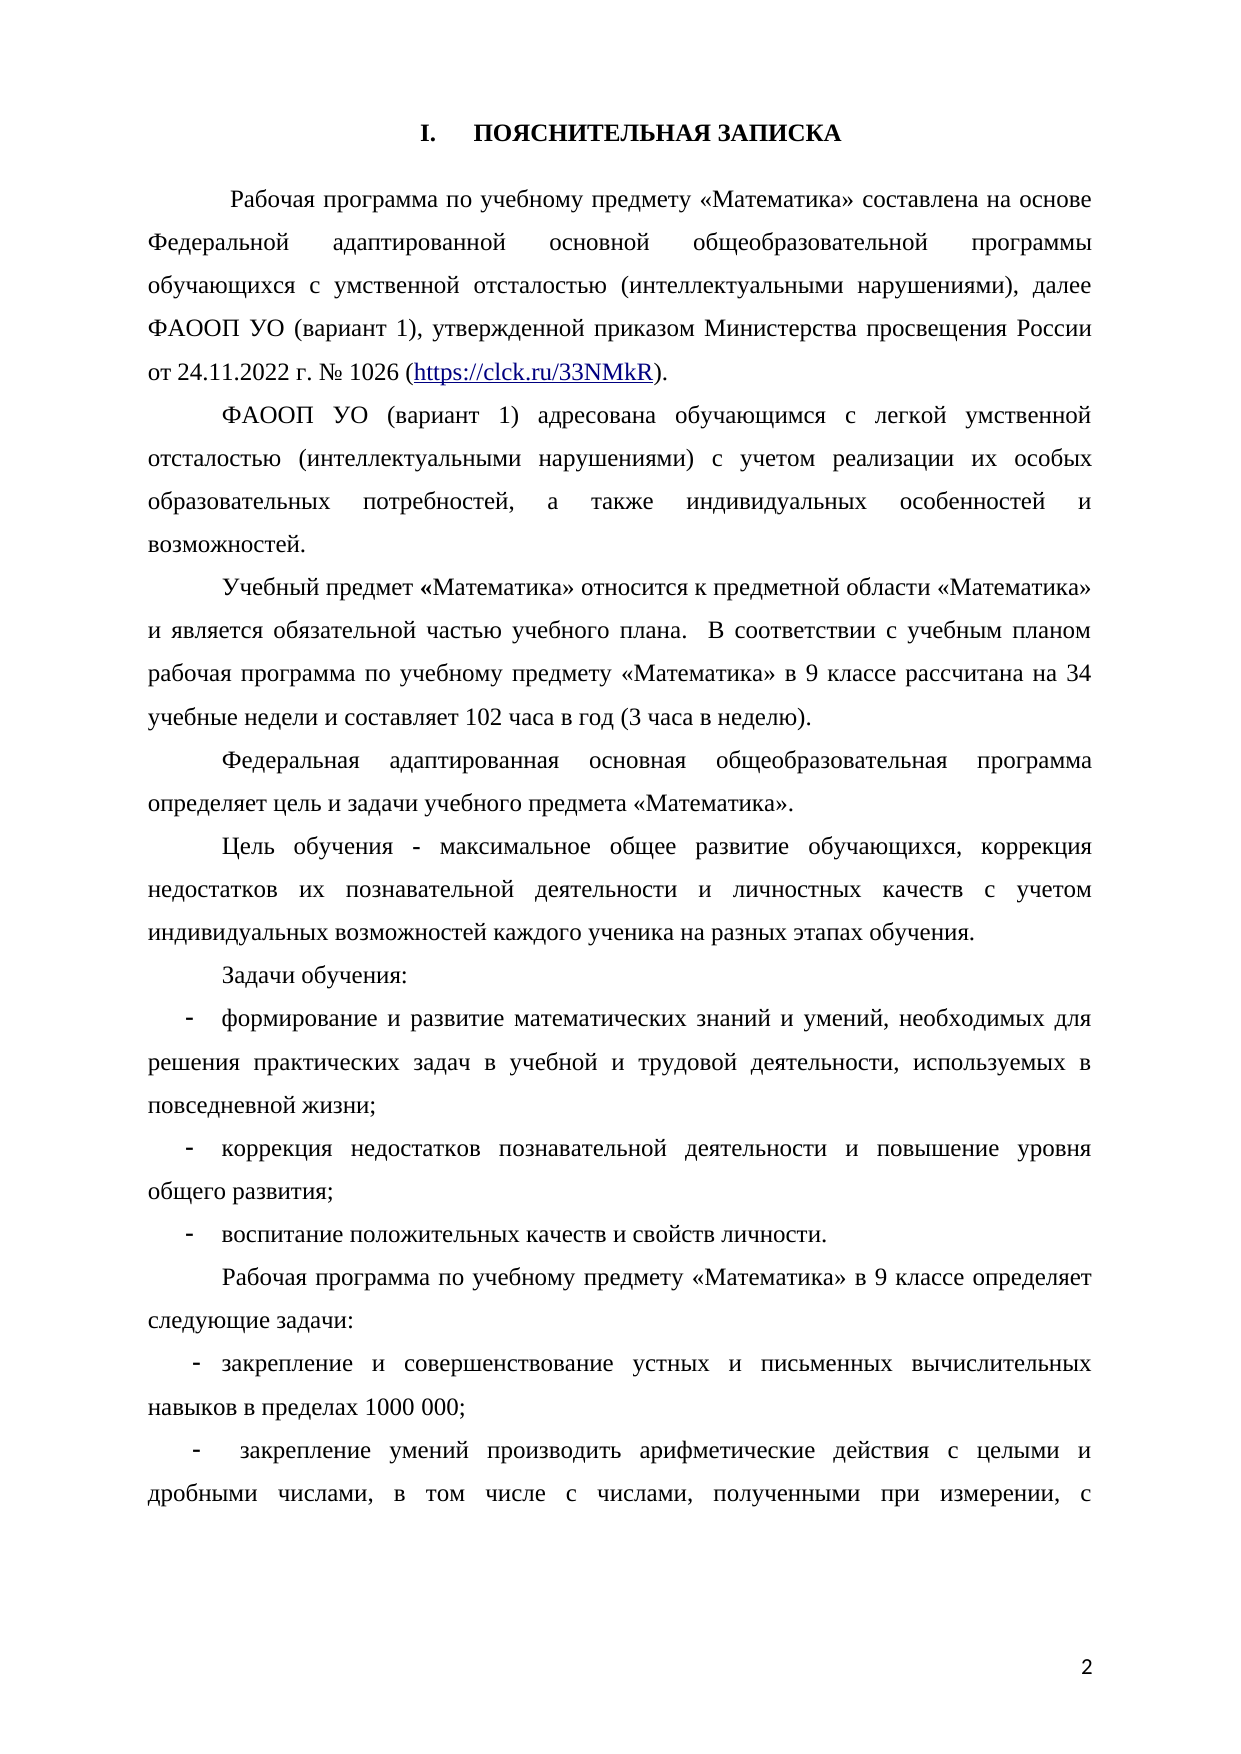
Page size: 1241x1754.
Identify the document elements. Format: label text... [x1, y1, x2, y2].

text Рабочая программа по учебному предмету «Математика» в 9 классе определяет следующие задачи: [148, 1262, 1092, 1334]
text Федеральная адаптированная основная общеобразовательная программа определяет цель и задачи учебного предмета «Математика». [148, 745, 1092, 817]
subtitle ПОЯСНИТЕЛЬНАЯ ЗАПИСКА [185, 118, 1092, 147]
list коррекция недостатков познавательной деятельности и повышение уровня общего развития; [148, 1133, 1092, 1205]
text Учебный предмет «Математика» относится к предметной области «Математика» и является обязательной частью учебного плана. В соответствии с учебным планом рабочая программа по учебному предмету «Математика» в 9 классе рассчитана на 34 учебные недели и составляет 102 часа в год (3 часа в неделю). [148, 572, 1092, 730]
text ФАООП УО (вариант 1) адресована обучающимся с легкой умственной отсталостью (интеллектуальными нарушениями) с учетом реализации их особых образовательных потребностей, а также индивидуальных особенностей и возможностей. [148, 400, 1092, 558]
text Цель обучения - максимальное общее развитие обучающихся, коррекция недостатков их познавательной деятельности и личностных качеств с учетом индивидуальных возможностей каждого ученика на разных этапах обучения. [148, 831, 1092, 946]
list формирование и развитие математических знаний и умений, необходимых для решения практических задач в учебной и трудовой деятельности, используемых в повседневной жизни; [148, 1003, 1092, 1118]
list воспитание положительных качеств и свойств личности. [148, 1219, 1092, 1248]
text Задачи обучения: [148, 960, 1092, 989]
text Рабочая программа по учебному предмету «Математика» составлена на основе Федеральной адаптированной основной общеобразовательной программы обучающихся с умственной отсталостью (интеллектуальными нарушениями), далее ФАООП УО (вариант 1), утвержденной приказом Министерства просвещения России от 24.11.2022 г. № 1026 (https://clck.ru/33NMkR). [148, 184, 1092, 385]
list закрепление и совершенствование устных и письменных вычислительных навыков в пределах 1000 000; [148, 1348, 1092, 1420]
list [148, 1435, 1092, 1507]
